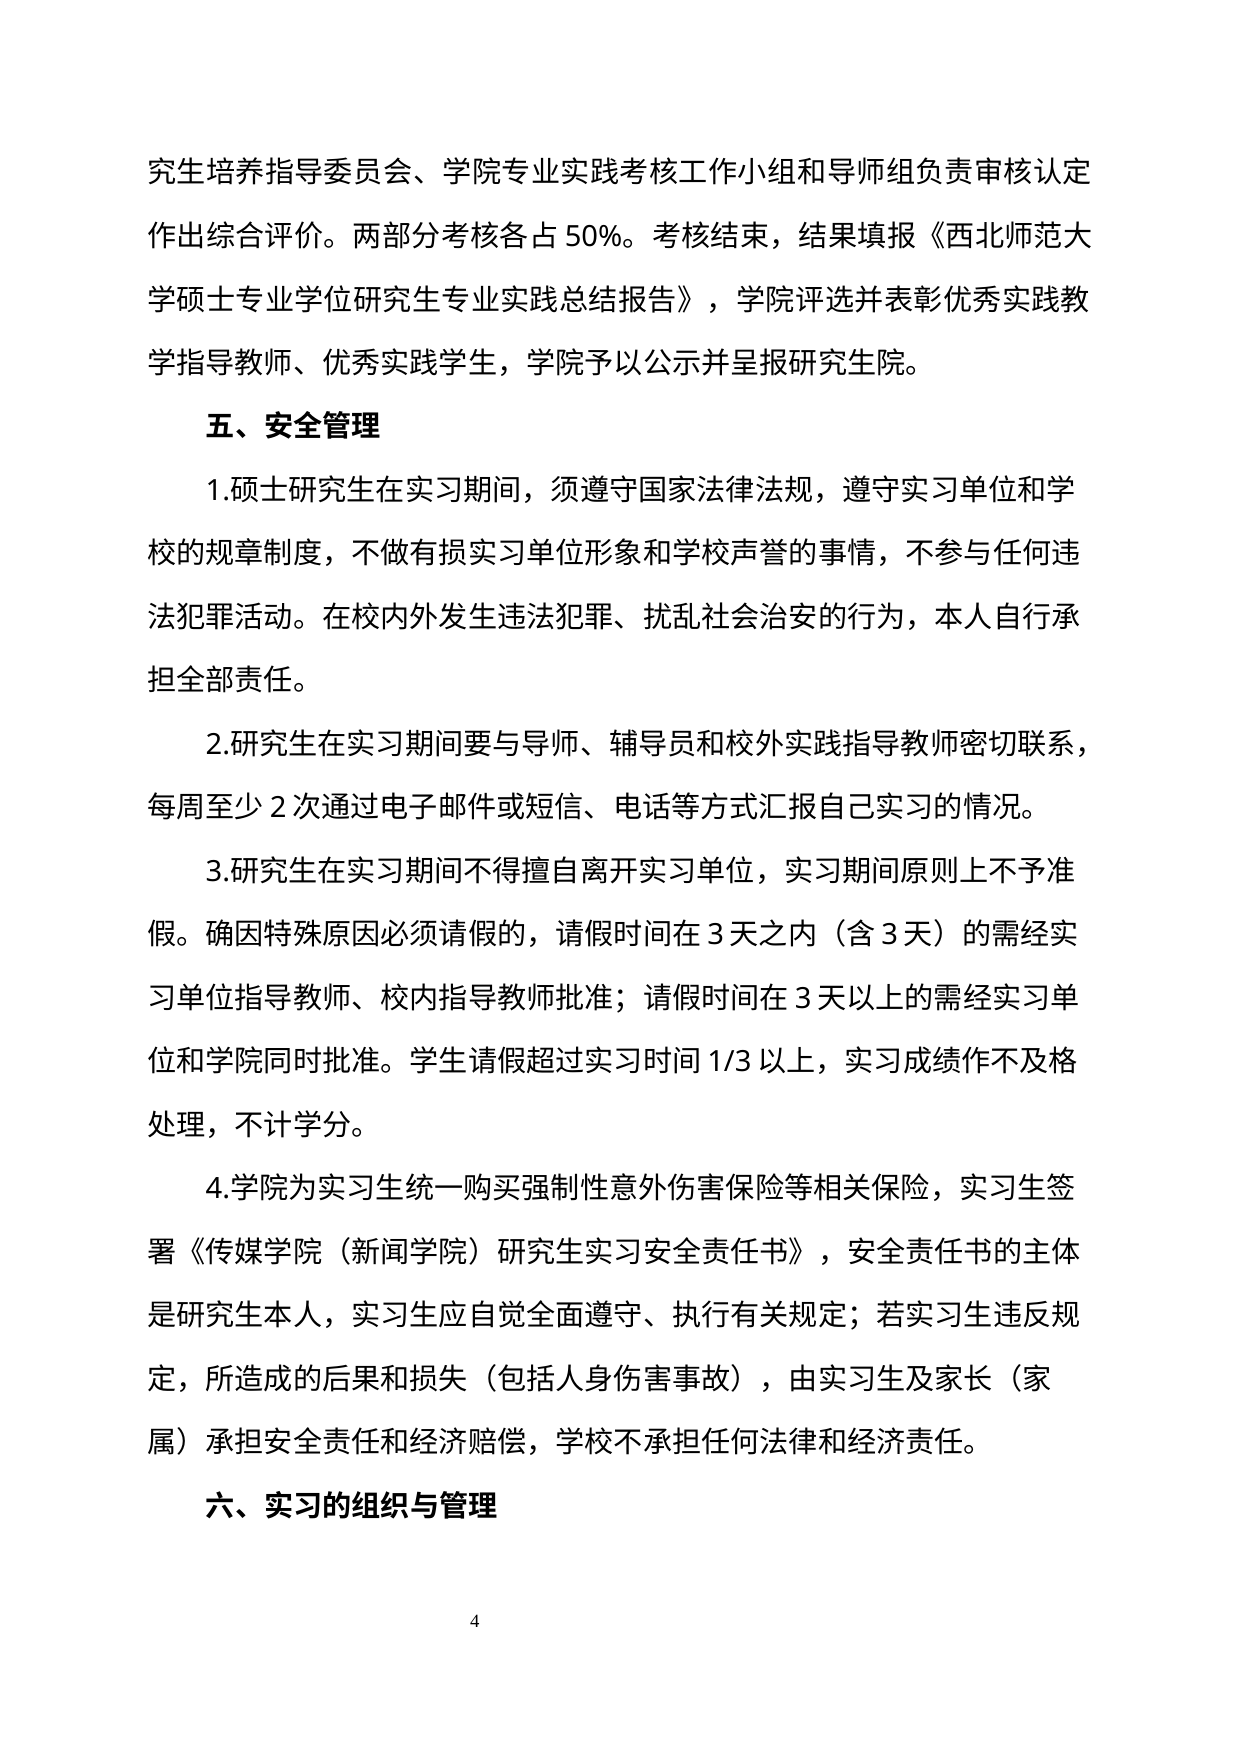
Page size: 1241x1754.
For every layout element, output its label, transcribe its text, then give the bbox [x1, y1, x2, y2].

text 1.硕士研究生在实习期间，须遵守国家法律法规，遵守实习单位和学校的规章制度，不做有损实习单位形象和学校声誉的事情，不参与任何违法犯罪活动。在校内外发生违法犯罪、扰乱社会治安的行为，本人自行承担全部责任。 [147, 466, 1093, 699]
text 4.学院为实习生统一购买强制性意外伤害保险等相关保险，实习生签署《传媒学院（新闻学院）研究生实习安全责任书》，安全责任书的主体是研究生本人，实习生应自觉全面遵守、执行有关规定；若实习生违反规定，所造成的后果和损失（包括人身伤害事故），由实习生及家长（家属）承担安全责任和经济赔偿，学校不承担任何法律和经济责任。 [147, 1165, 1093, 1461]
list 六、实习的组织与管理 [147, 1482, 1093, 1524]
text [147, 149, 1093, 382]
text 3.研究生在实习期间不得擅自离开实习单位，实习期间原则上不予准假。确因特殊原因必须请假的，请假时间在3天之内（含3天）的需经实习单位指导教师、校内指导教师批准；请假时间在3天以上的需经实习单位和学院同时批准。学生请假超过实习时间1/3以上，实习成绩作不及格处理，不计学分。 [147, 847, 1093, 1144]
text 2.研究生在实习期间要与导师、辅导员和校外实践指导教师密切联系，每周至少2次通过电子邮件或短信、电话等方式汇报自己实习的情况。 [147, 720, 1093, 826]
list 五、安全管理 [147, 403, 1093, 445]
